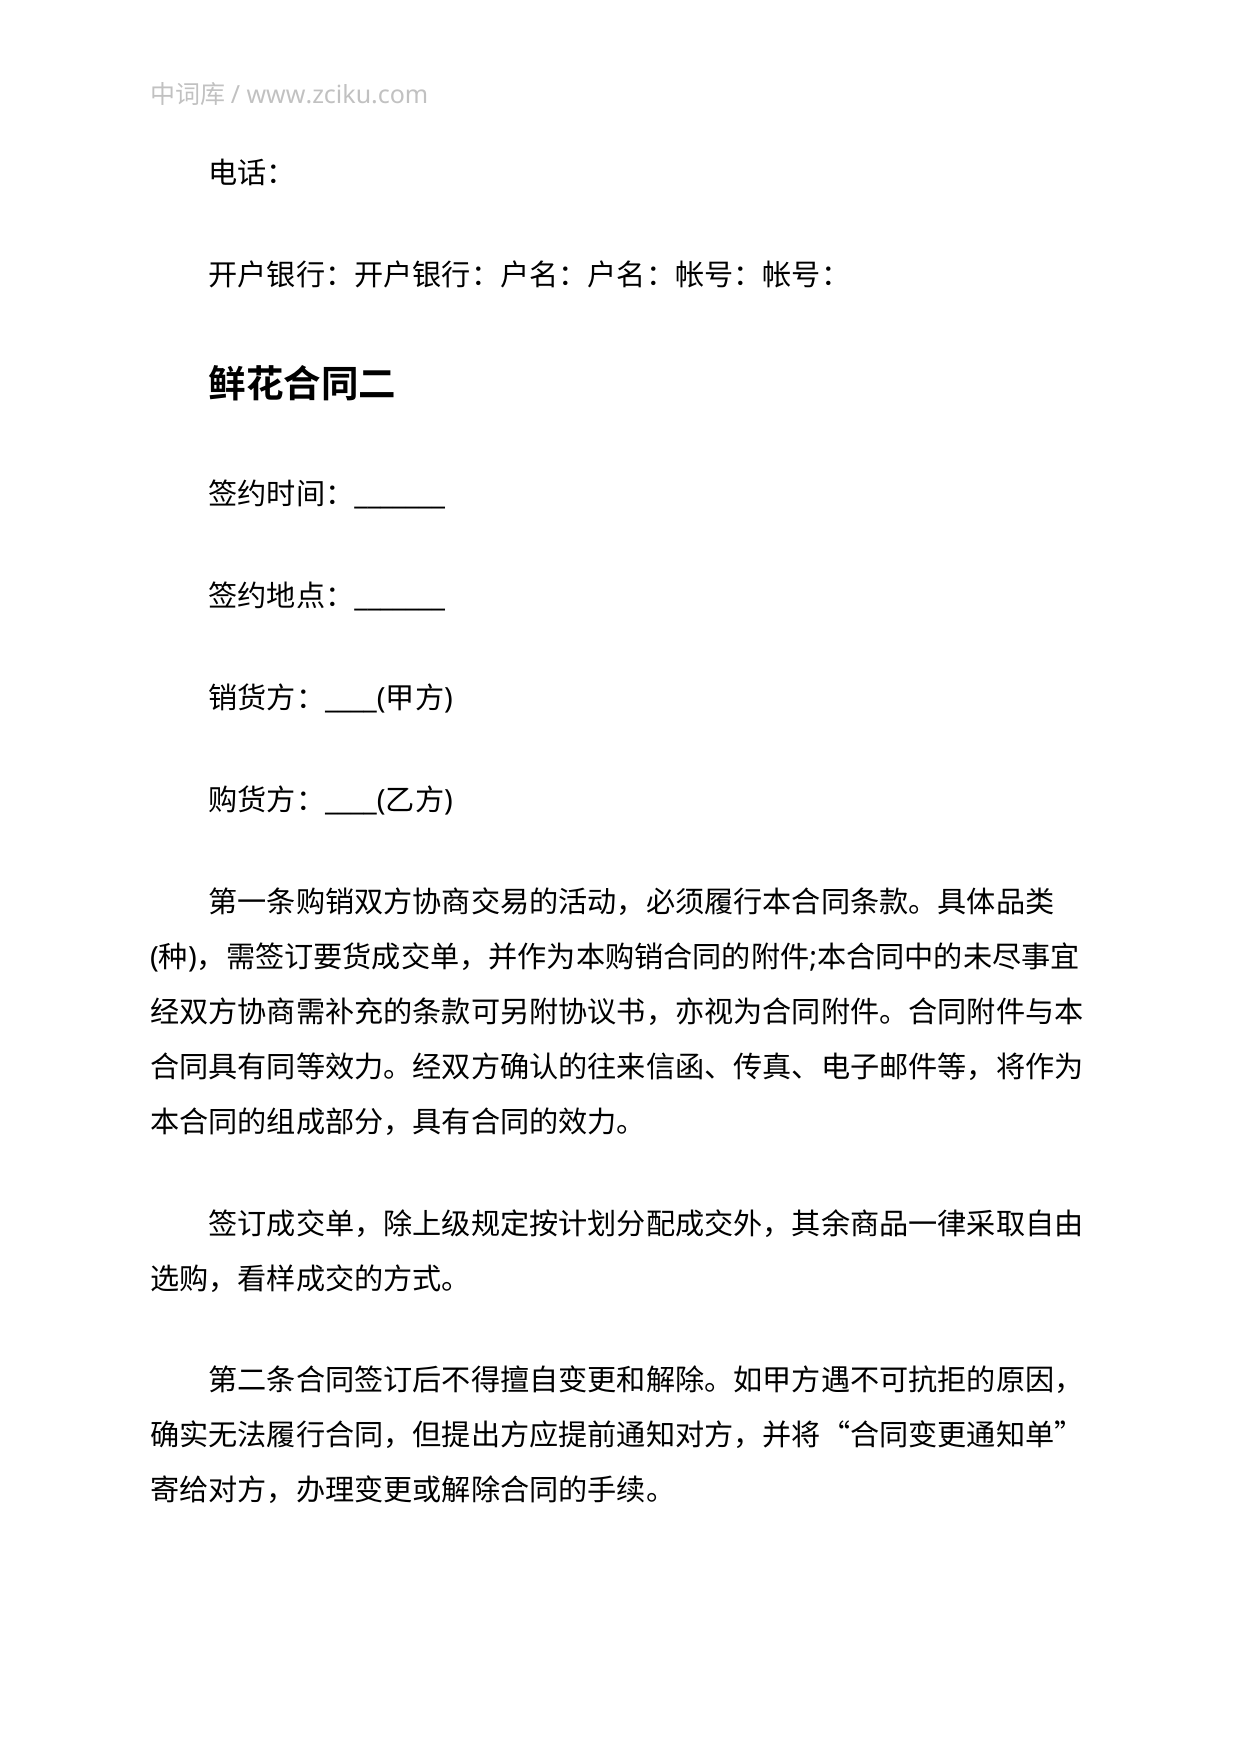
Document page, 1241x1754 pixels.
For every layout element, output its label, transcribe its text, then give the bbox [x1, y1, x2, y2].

text 鲜花合同二 [150, 353, 1090, 408]
text 销货方：____(甲方) [150, 675, 1090, 717]
text 电话： [150, 150, 1090, 192]
text 签约地点：_______ [150, 573, 1090, 615]
text 开户银行：开户银行：户名：户名：帐号：帐号： [150, 252, 1090, 294]
text 第一条购销双方协商交易的活动，必须履行本合同条款。具体品类(种)，需签订要货成交单，并作为本购销合同的附件;本合同中的未尽事宜经双方协商需补充的条款可另附协议书，亦视为合同附件。合同附件与本合同具有同等效力。经双方确认的往来信函、传真、电子邮件等，将作为本合同的组成部分，具有合同的效力。 [150, 879, 1090, 1141]
text 签约时间：_______ [150, 471, 1090, 513]
text 购货方：____(乙方) [150, 777, 1090, 819]
text 签订成交单，除上级规定按计划分配成交外，其余商品一律采取自由选购，看样成交的方式。 [150, 1200, 1090, 1297]
text 第二条合同签订后不得擅自变更和解除。如甲方遇不可抗拒的原因，确实无法履行合同，但提出方应提前通知对方，并将“合同变更通知单”寄给对方，办理变更或解除合同的手续。 [150, 1357, 1090, 1509]
